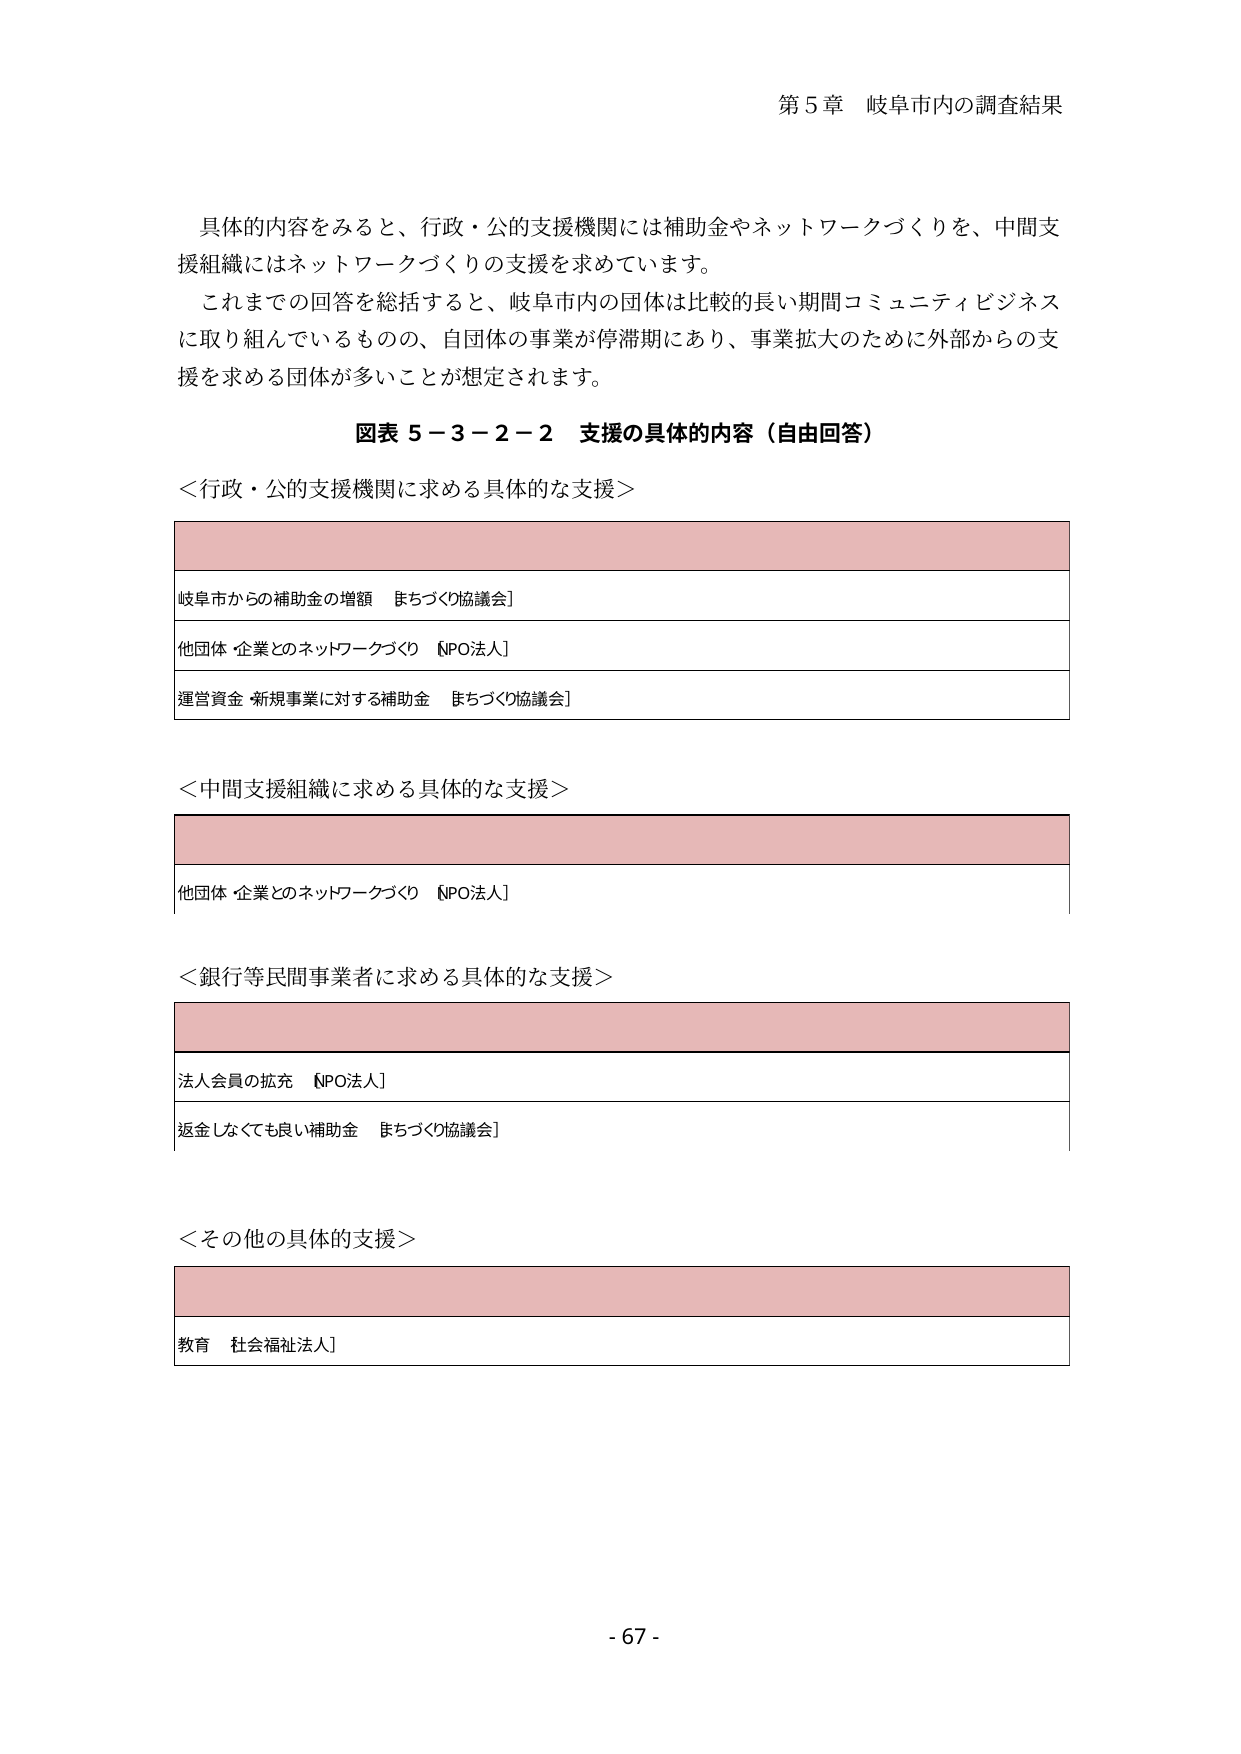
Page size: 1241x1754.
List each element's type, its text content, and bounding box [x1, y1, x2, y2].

text ＜中間支援組織に求める具体的な支援＞ [177, 769, 1063, 807]
text 図表 ５－３－２－２ 支援の具体的内容（自由回答） [177, 413, 1063, 451]
text ＜その他の具体的支援＞ [177, 1219, 1063, 1257]
text ＜銀行等民間事業者に求める具体的な支援＞ [177, 957, 1063, 994]
text ＜行政・公的支援機関に求める具体的な支援＞ [177, 469, 1063, 507]
text これまでの回答を総括すると、岐阜市内の団体は比較的長い期間コミュニティビジネスに取り組んでいるものの、自団体の事業が停滞期にあり、事業拡大のために外部からの支援を求める団体が多いことが想定されます。 [177, 282, 1063, 394]
text 具体的内容をみると、行政・公的支援機関には補助金やネットワークづくりを、中間支援組織にはネットワークづくりの支援を求めています。 [177, 207, 1063, 282]
